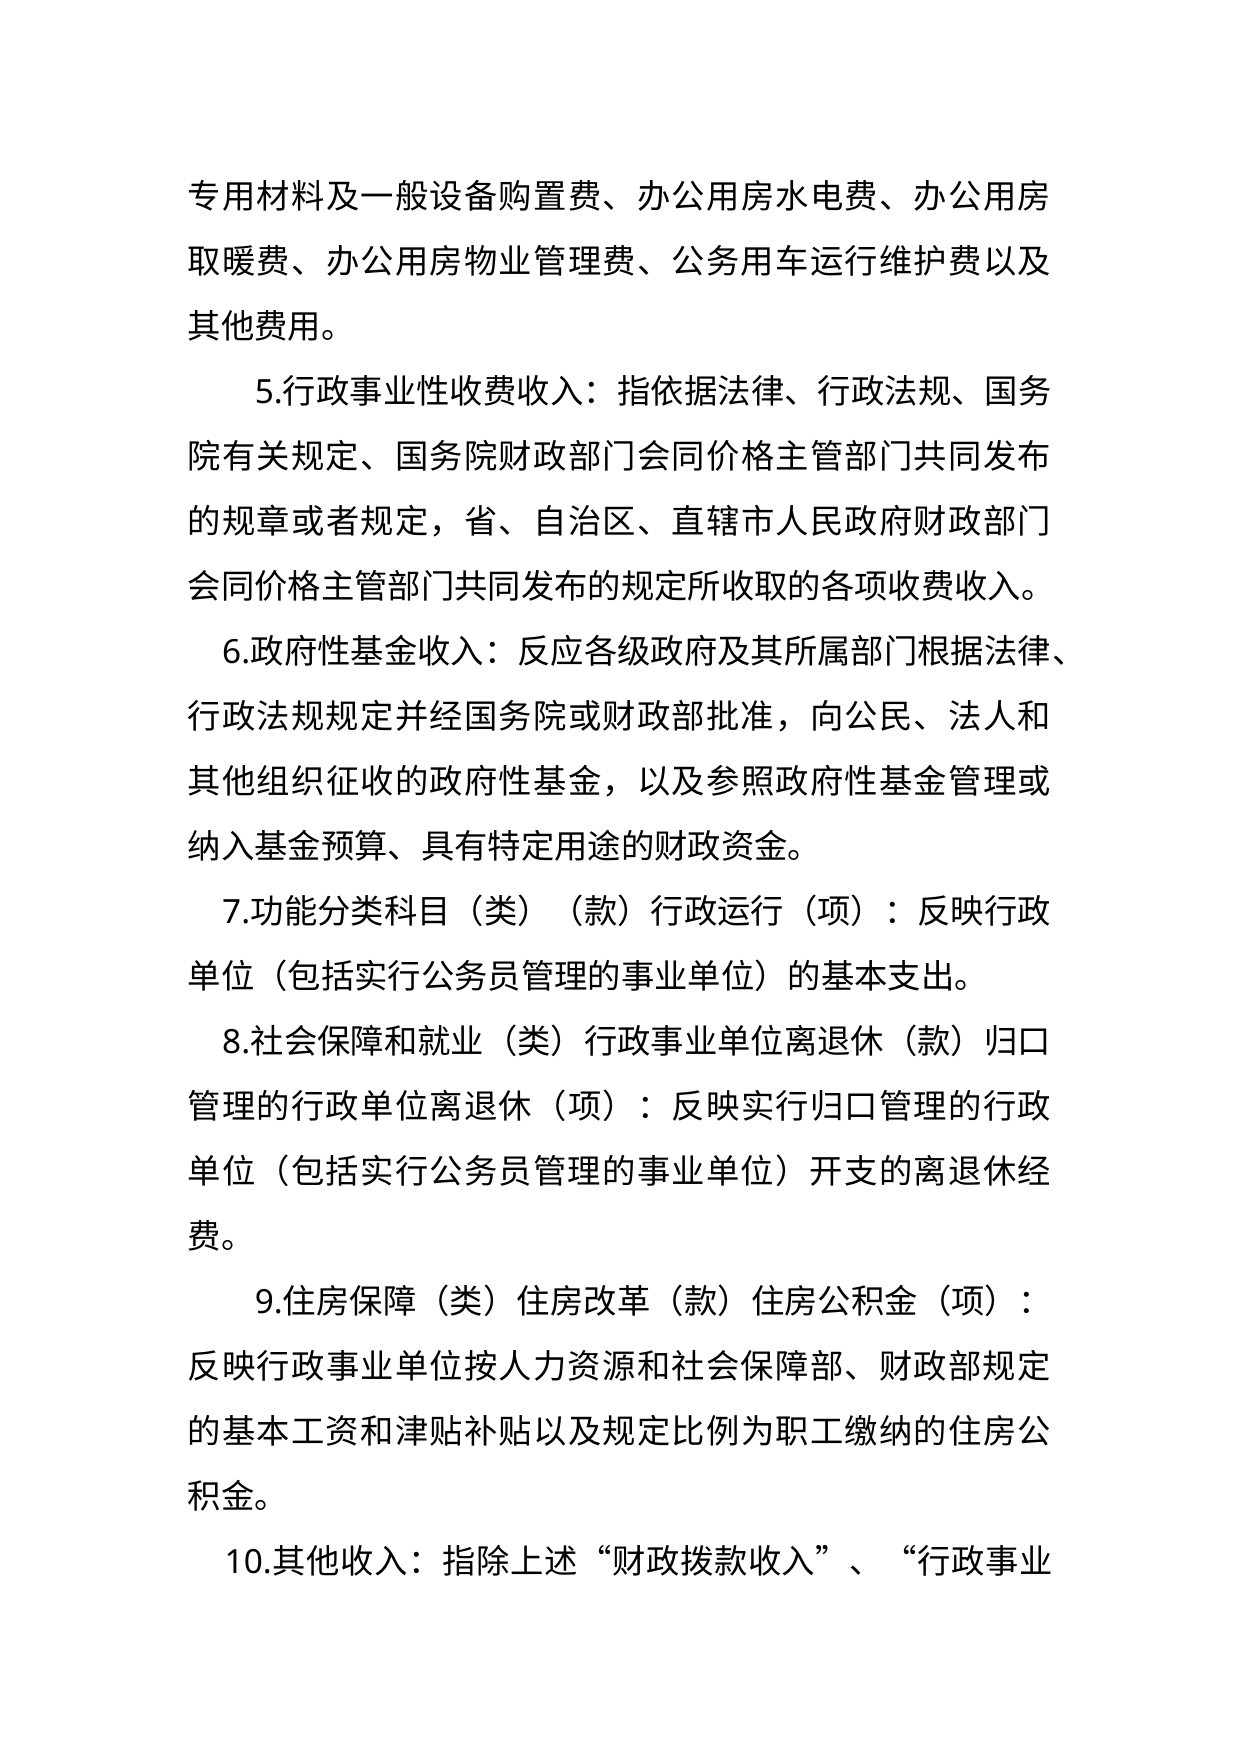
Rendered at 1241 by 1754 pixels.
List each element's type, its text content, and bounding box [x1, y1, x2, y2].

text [187, 1527, 1053, 1592]
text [187, 162, 1053, 357]
text 5.行政事业性收费收入：指依据法律、行政法规、国务院有关规定、国务院财政部门会同价格主管部门共同发布的规章或者规定，省、自治区、直辖市人民政府财政部门会同价格主管部门共同发布的规定所收取的各项收费收入。 [187, 357, 1053, 617]
text 6.政府性基金收入：反应各级政府及其所属部门根据法律、行政法规规定并经国务院或财政部批准，向公民、法人和其他组织征收的政府性基金，以及参照政府性基金管理或纳入基金预算、具有特定用途的财政资金。 [187, 617, 1053, 877]
text 7.功能分类科目（类）（款）行政运行（项）：反映行政单位（包括实行公务员管理的事业单位）的基本支出。 [187, 877, 1053, 1007]
text 9.住房保障（类）住房改革（款）住房公积金（项）：反映行政事业单位按人力资源和社会保障部、财政部规定的基本工资和津贴补贴以及规定比例为职工缴纳的住房公积金。 [187, 1267, 1053, 1527]
text 8.社会保障和就业（类）行政事业单位离退休（款）归口管理的行政单位离退休（项）：反映实行归口管理的行政单位（包括实行公务员管理的事业单位）开支的离退休经费。 [187, 1007, 1053, 1267]
